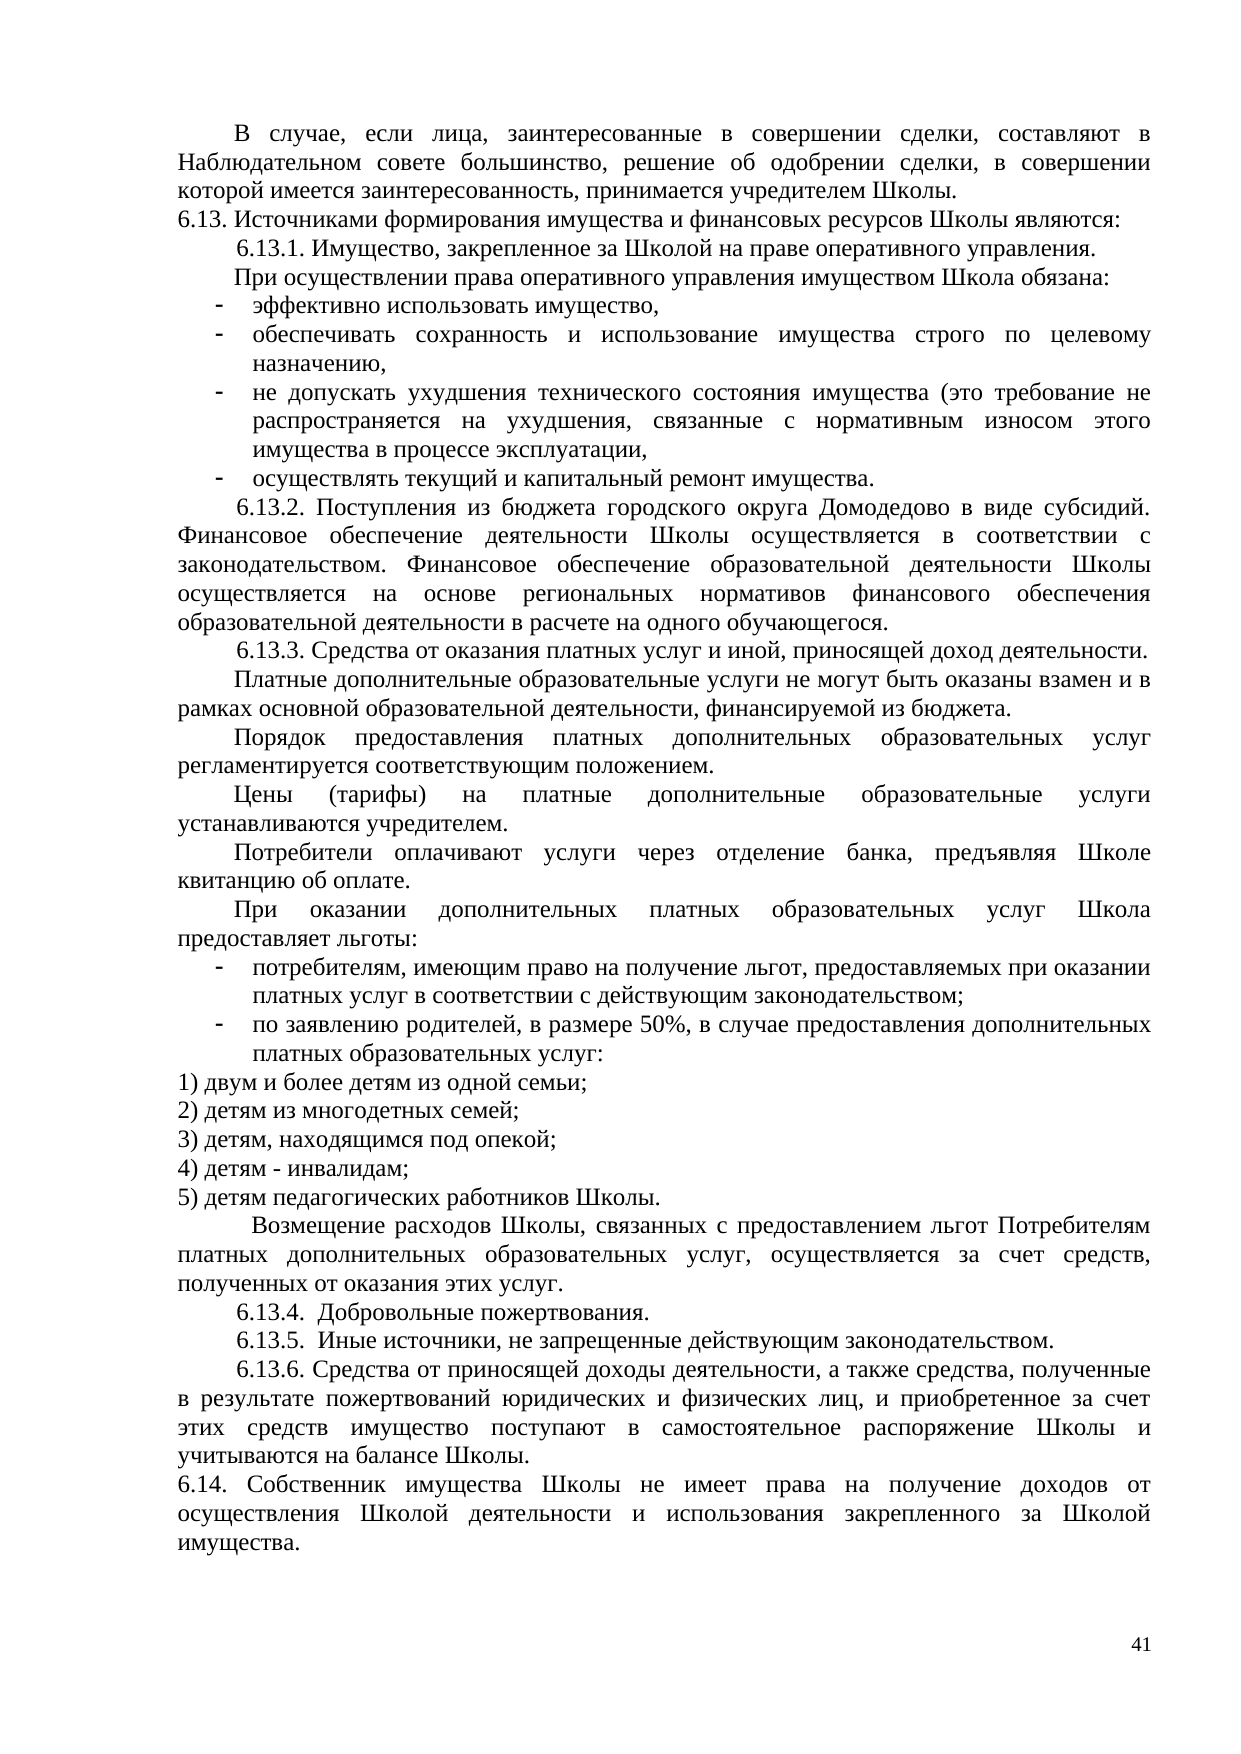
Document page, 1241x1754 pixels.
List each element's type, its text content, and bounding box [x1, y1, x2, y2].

text 6.13.2. Поступления из бюджета городского округа Домодедово в виде субсидий. Финансовое обеспечение деятельности Школы осуществляется в соответствии с законодательством. Финансовое обеспечение образовательной деятельности Школы осуществляется на основе региональных нормативов финансового обеспечения образовательной деятельности в расчете на одного обучающегося. [177, 492, 1152, 636]
text 6.14. Собственник имущества Школы не имеет права на получение доходов от осуществления Школой деятельности и использования закрепленного за Школой имущества. [177, 1469, 1152, 1556]
text 1) двум и более детям из одной семьи; [177, 1067, 1152, 1096]
list эффективно использовать имущество, [215, 291, 1152, 319]
text В случае, если лица, заинтересованные в совершении сделки, составляют в Наблюдательном совете большинство, решение об одобрении сделки, в совершении которой имеется заинтересованность, принимается учредителем Школы. [177, 118, 1152, 204]
list обеспечивать сохранность и использование имущества строго по целевому назначению, [215, 319, 1152, 377]
text 4) детям - инвалидам; [177, 1153, 1152, 1182]
text Возмещение расходов Школы, связанных с предоставлением льгот Потребителям платных дополнительных образовательных услуг, осуществляется за счет средств, полученных от оказания этих услуг. [177, 1211, 1152, 1297]
text 3) детям, находящимся под опекой; [177, 1124, 1152, 1153]
text Платные дополнительные образовательные услуги не могут быть оказаны взамен и в рамках основной образовательной деятельности, финансируемой из бюджета. [177, 664, 1152, 722]
text 6.13.1. Имущество, закрепленное за Школой на праве оперативного управления. [177, 233, 1152, 262]
text Потребители оплачивают услуги через отделение банка, предъявляя Школе квитанцию об оплате. [177, 837, 1152, 894]
text 6.13.3. Средства от оказания платных услуг и иной, приносящей доход деятельности. [177, 636, 1152, 664]
text При осуществлении права оперативного управления имуществом Школа обязана: [177, 262, 1152, 291]
list по заявлению родителей, в размере 50%, в случае предоставления дополнительных платных образовательных услуг: [215, 1009, 1152, 1067]
text 6.13.5. Иные источники, не запрещенные действующим законодательством. [177, 1326, 1152, 1354]
list потребителям, имеющим право на получение льгот, предоставляемых при оказании платных услуг в соответствии с действующим законодательством; [215, 952, 1152, 1009]
text 6.13. Источниками формирования имущества и финансовых ресурсов Школы являются: [177, 204, 1152, 233]
text 5) детям педагогических работников Школы. [177, 1182, 1152, 1211]
text 2) детям из многодетных семей; [177, 1096, 1152, 1124]
text При оказании дополнительных платных образовательных услуг Школа предоставляет льготы: [177, 894, 1152, 952]
list не допускать ухудшения технического состояния имущества (это требование не распространяется на ухудшения, связанные с нормативным износом этого имущества в процессе эксплуатации, [215, 377, 1152, 463]
text Порядок предоставления платных дополнительных образовательных услуг регламентируется соответствующим положением. [177, 722, 1152, 779]
text Цены (тарифы) на платные дополнительные образовательные услуги устанавливаются учредителем. [177, 779, 1152, 837]
text 6.13.6. Средства от приносящей доходы деятельности, а также средства, полученные в результате пожертвований юридических и физических лиц, и приобретенное за счет этих средств имущество поступают в самостоятельное распоряжение Школы и учитываются на балансе Школы. [177, 1354, 1152, 1469]
list осуществлять текущий и капитальный ремонт имущества. [215, 463, 1152, 492]
text 6.13.4. Добровольные пожертвования. [177, 1297, 1152, 1326]
